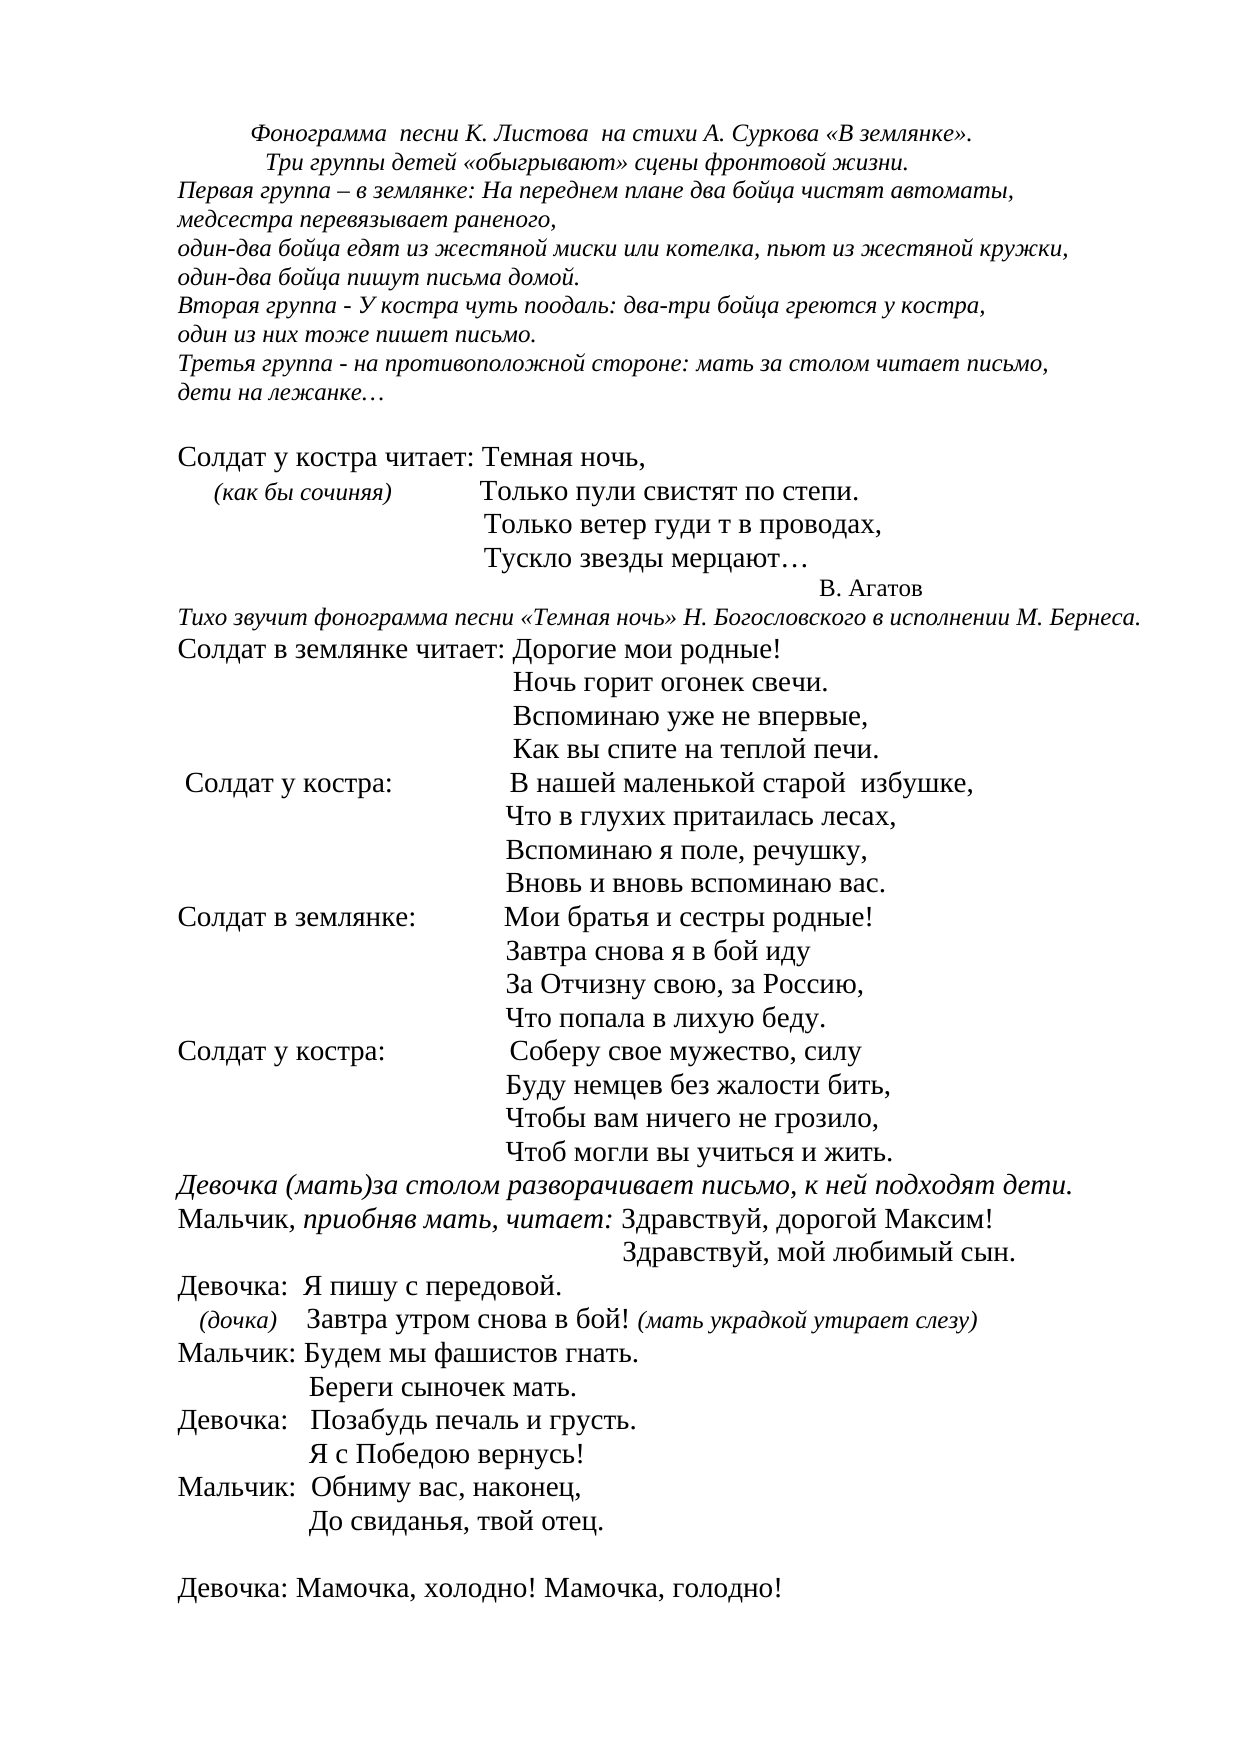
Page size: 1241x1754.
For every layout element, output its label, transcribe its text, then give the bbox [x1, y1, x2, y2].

text Тихо звучит фонограмма песни «Темная ночь» Н. Богословского в исполнении М. Бернеса. [177, 602, 1152, 631]
text дети на лежанке… [177, 377, 1152, 406]
text Что в глухих притаилась лесах, [177, 798, 1152, 832]
text Здравствуй, мой любимый сын. [177, 1234, 1152, 1268]
text Третья группа - на противоположной стороне: мать за столом читает письмо, [177, 348, 1152, 377]
text Что попала в лихую беду. [177, 1000, 1152, 1033]
text Девочка: Мамочка, холодно! Мамочка, голодно! [177, 1570, 1152, 1603]
text Как вы спите на теплой печи. [177, 731, 1152, 765]
text Завтра снова я в бой иду [177, 933, 1152, 966]
text один-два бойца едят из жестяной миски или котелка, пьют из жестяной кружки, [177, 233, 1152, 262]
text Первая группа – в землянке: На переднем плане два бойца чистят автоматы, [177, 176, 1152, 204]
text За Отчизну свою, за Россию, [177, 966, 1152, 1000]
text Вспоминаю я поле, речушку, [177, 832, 1152, 866]
text Солдат у костра читает: Темная ночь, [177, 439, 1152, 473]
text один из них тоже пишет письмо. [177, 319, 1152, 348]
text один-два бойца пишут письма домой. [177, 262, 1152, 291]
text Солдат у костра: В нашей маленькой старой избушке, [177, 765, 1152, 798]
text Вновь и вновь вспоминаю вас. [177, 866, 1152, 899]
text Мальчик, приобняв мать, читает: Здравствуй, дорогой Максим! [177, 1201, 1152, 1234]
text Только ветер гуди т в проводах, [177, 506, 1152, 540]
text Береги сыночек мать. [177, 1369, 1152, 1402]
text Девочка (мать)за столом разворачивает письмо, к ней подходят дети. [177, 1167, 1152, 1201]
text Фонограмма песни К. Листова на стихи А. Суркова «В землянке». [177, 118, 1152, 147]
text (как бы сочиняя) Только пули свистят по степи. [177, 473, 1152, 506]
text В. Агатов [177, 573, 1152, 602]
text Мальчик: Будем мы фашистов гнать. [177, 1335, 1152, 1369]
text Девочка: Я пишу с передовой. [177, 1268, 1152, 1302]
text Вторая группа - У костра чуть поодаль: два-три бойца греются у костра, [177, 291, 1152, 319]
text Мальчик: Обниму вас, наконец, [177, 1469, 1152, 1503]
text медсестра перевязывает раненого, [177, 204, 1152, 233]
text Вспоминаю уже не впервые, [177, 698, 1152, 731]
text Ночь горит огонек свечи. [177, 664, 1152, 698]
text Я с Победою вернусь! [177, 1436, 1152, 1469]
text (дочка) Завтра утром снова в бой! (мать украдкой утирает слезу) [177, 1302, 1152, 1335]
text Буду немцев без жалости бить, [177, 1067, 1152, 1100]
text Тускло звезды мерцают… [177, 540, 1152, 573]
text Девочка: Позабудь печаль и грусть. [177, 1402, 1152, 1436]
text До свиданья, твой отец. [177, 1503, 1152, 1536]
text Три группы детей «обыгрывают» сцены фронтовой жизни. [177, 147, 1152, 176]
text Солдат в землянке читает: Дорогие мои родные! [177, 631, 1152, 664]
text Чтобы вам ничего не грозило, Чтоб могли вы учиться и жить. [177, 1100, 1152, 1167]
text Солдат у костра: Соберу свое мужество, силу [177, 1033, 1152, 1067]
text Солдат в землянке: Мои братья и сестры родные! [177, 899, 1152, 933]
